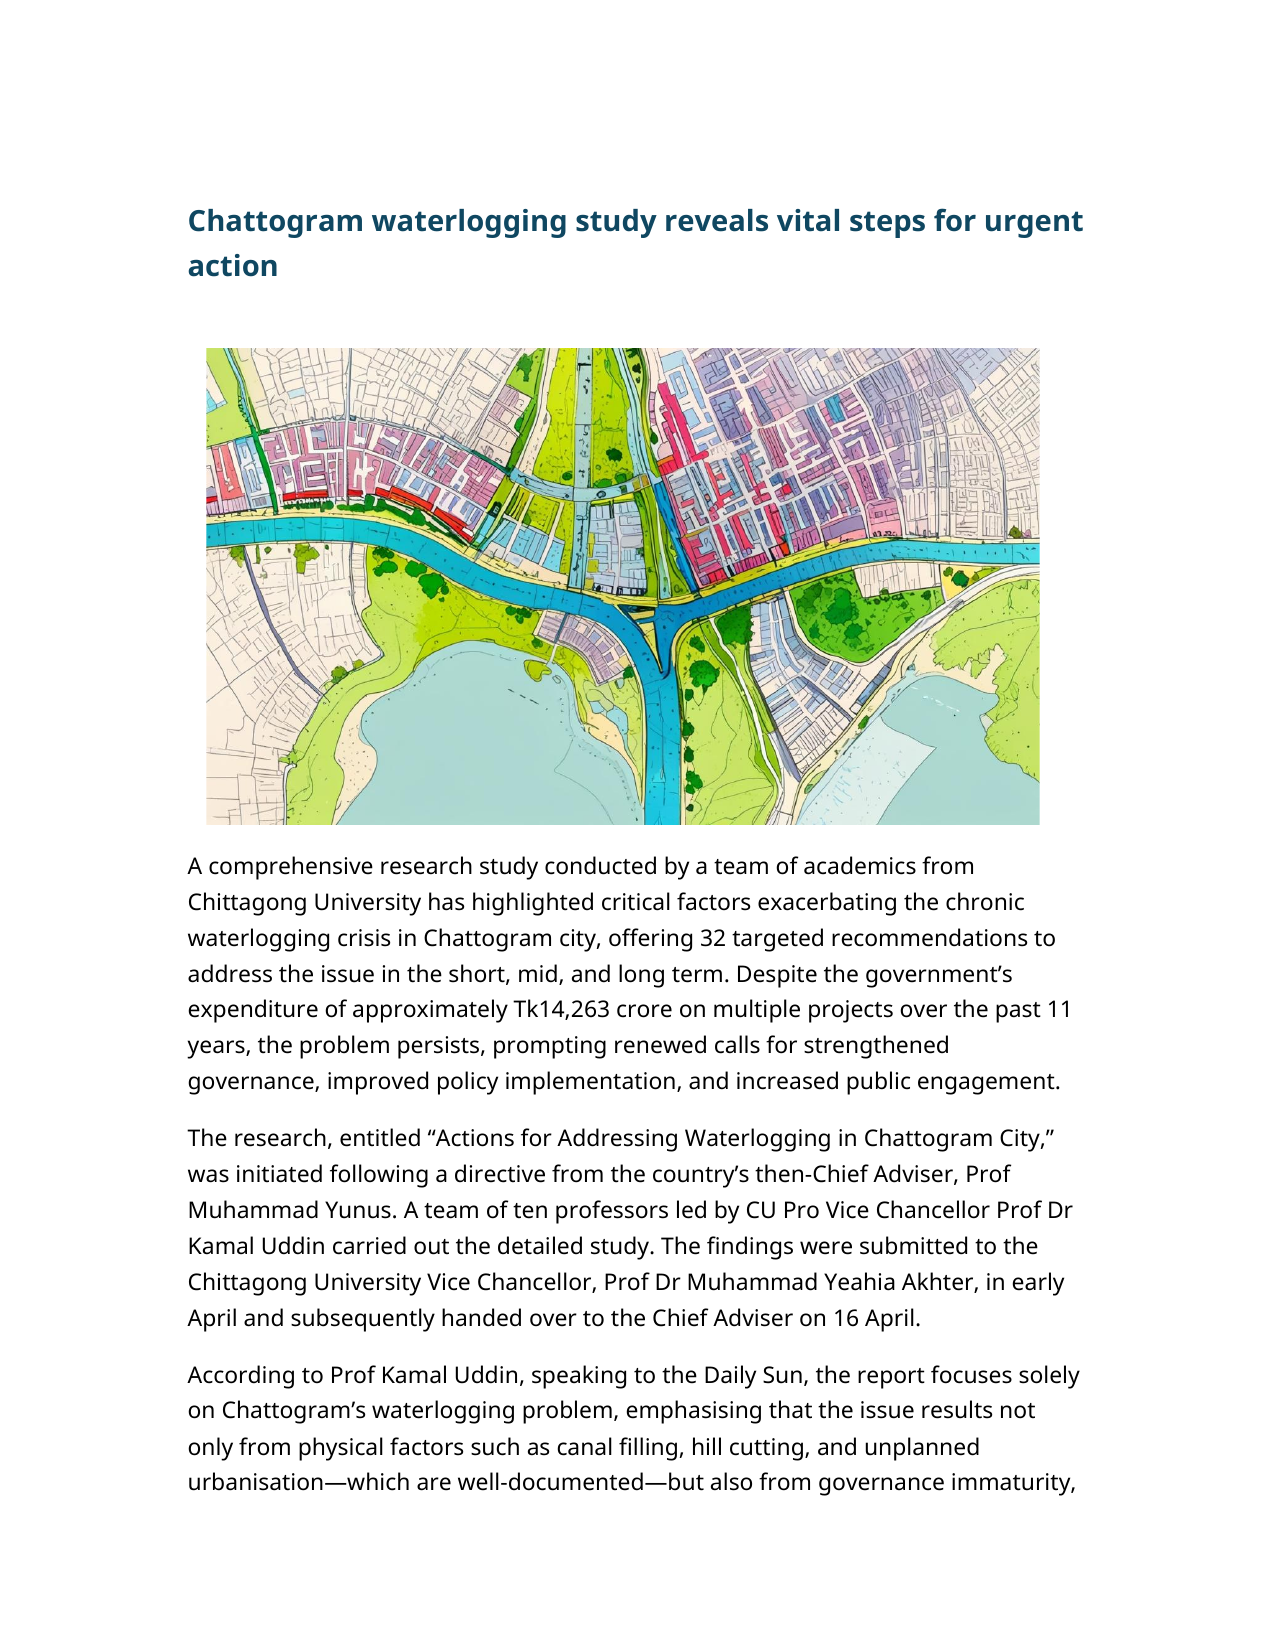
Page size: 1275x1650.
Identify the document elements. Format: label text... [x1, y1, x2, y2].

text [187, 1358, 1087, 1498]
text The research, entitled “Actions for Addressing Waterlogging in Chattogram City,” was initiated following a directive from the country’s then-Chief Adviser, Prof Muhammad Yunus. A team of ten professors led by CU Pro Vice Chancellor Prof Dr Kamal Uddin carried out the detailed study. The findings were submitted to the Chittagong University Vice Chancellor, Prof Dr Muhammad Yeahia Akhter, in early April and subsequently handed over to the Chief Adviser on 16 April. [187, 1122, 1087, 1333]
picture [206, 348, 1040, 825]
subtitle Chattogram waterlogging study reveals vital steps for urgent action [187, 200, 1087, 285]
text A comprehensive research study conducted by a team of academics from Chittagong University has highlighted critical factors exacerbating the chronic waterlogging crisis in Chattogram city, offering 32 targeted recommendations to address the issue in the short, mid, and long term. Despite the government’s expenditure of approximately Tk14,263 crore on multiple projects over the past 11 years, the problem persists, prompting renewed calls for strengthened governance, improved policy implementation, and increased public engagement. [187, 850, 1087, 1097]
